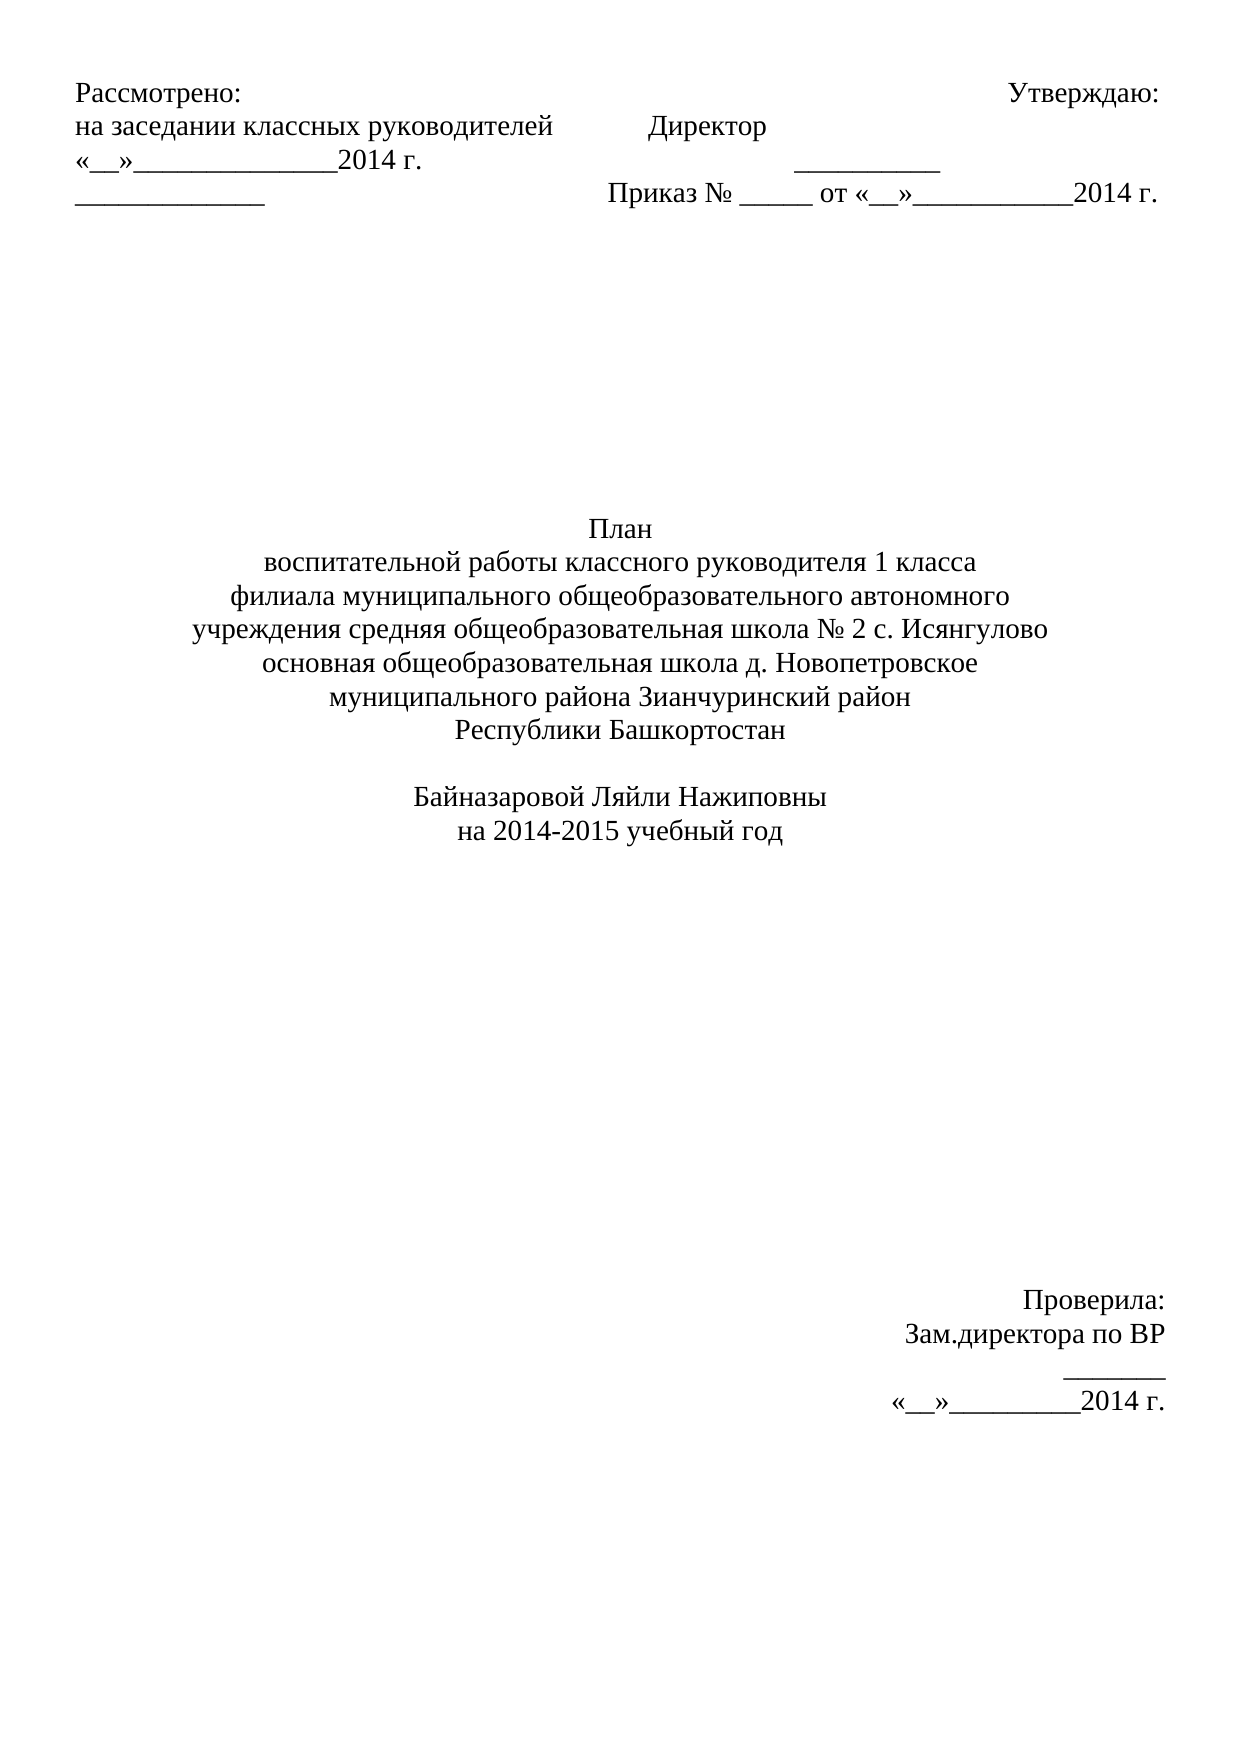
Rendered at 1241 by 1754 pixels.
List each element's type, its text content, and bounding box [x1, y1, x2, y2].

text Республики Башкортостан [75, 712, 1165, 746]
text на 2014-2015 учебный год [75, 813, 1165, 846]
text Байназаровой Ляйли Нажиповны [75, 779, 1165, 813]
text учреждения средняя общеобразовательная школа № 2 с. Исянгулово [75, 612, 1165, 645]
text Зам.директора по ВР [75, 1316, 1165, 1349]
text основная общеобразовательная школа д. Новопетровское [75, 645, 1165, 679]
text «__»______________2014 г. __________ [75, 142, 1165, 176]
text Рассмотрено: Утверждаю: [75, 75, 1165, 108]
text филиала муниципального общеобразовательного автономного [75, 578, 1165, 612]
text на заседании классных руководителей Директор [75, 108, 1165, 142]
text План [75, 511, 1165, 544]
text Проверила: [75, 1282, 1165, 1316]
text _____________ Приказ № _____ от «__»___________2014 г. [75, 176, 1165, 209]
text _______ [75, 1349, 1165, 1383]
text муниципального района Зианчуринский район [75, 679, 1165, 712]
text воспитательной работы классного руководителя 1 класса [75, 544, 1165, 578]
text «__»_________2014 г. [75, 1383, 1165, 1417]
